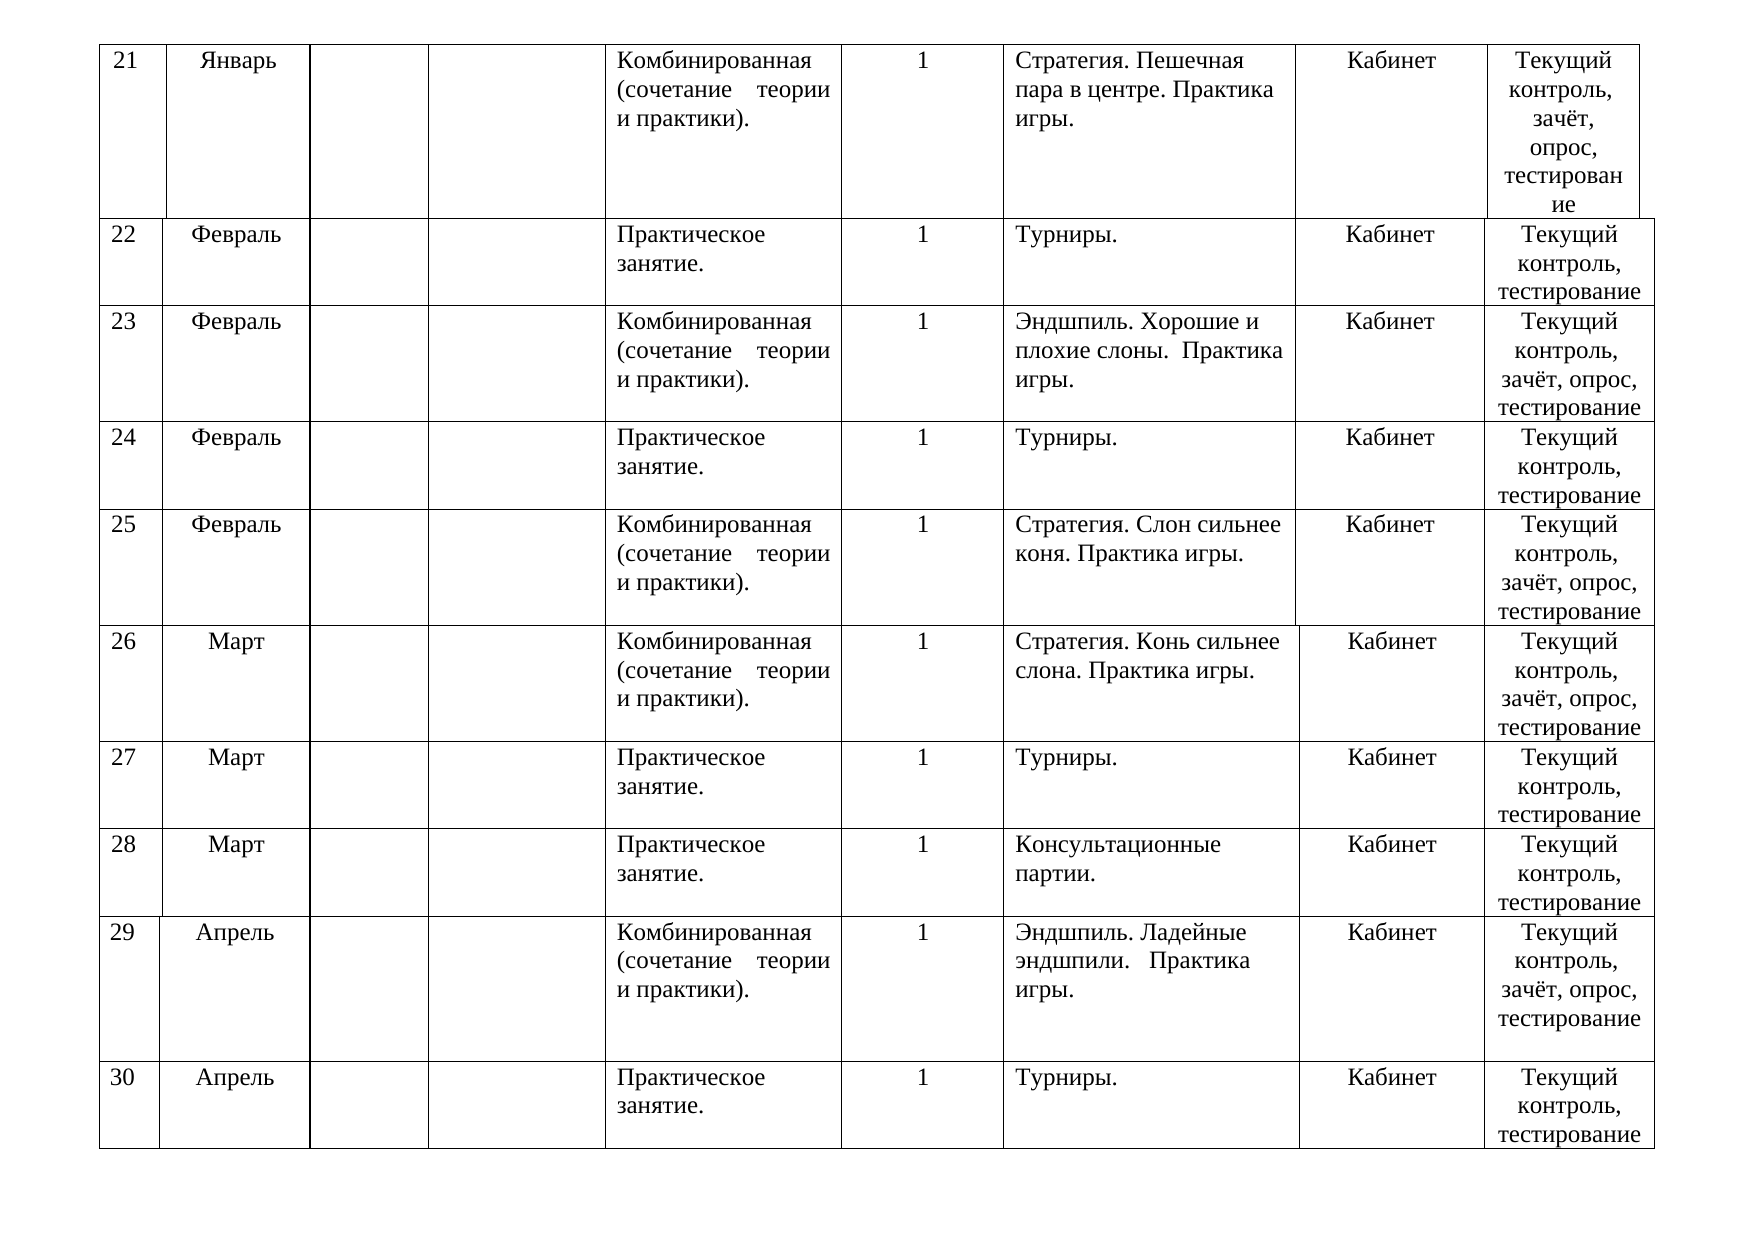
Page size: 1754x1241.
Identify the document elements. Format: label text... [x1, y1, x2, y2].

table_cell 1 [842, 626, 1003, 741]
table_cell [311, 422, 428, 508]
table_cell Текущий контроль, зачёт, опрос, тестирование [1488, 45, 1639, 218]
table_cell 1 [842, 917, 1003, 1061]
table_cell Кабинет [1300, 917, 1484, 1061]
table_cell Текущий контроль, тестирование [1485, 742, 1654, 828]
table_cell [1485, 917, 1654, 1061]
table_cell [429, 45, 605, 218]
table_cell Стратегия. Пешечная пара в центре. Практика игры. [1004, 45, 1295, 218]
table_cell [311, 829, 428, 916]
table_cell [311, 306, 428, 421]
table_cell 22 [100, 219, 162, 305]
table_cell Кабинет [1296, 422, 1484, 508]
table_cell 1 [842, 45, 1003, 218]
table_cell [311, 510, 428, 625]
table_cell Февраль [163, 422, 309, 508]
table_cell Февраль [163, 219, 309, 305]
table_cell Комбинированная (сочетание теории и практики). [606, 626, 841, 741]
table_cell Кабинет [1296, 45, 1487, 218]
table_cell Консультационные партии. [1004, 829, 1299, 916]
table_cell [429, 829, 605, 916]
table_cell 25 [100, 510, 162, 625]
table_cell Апрель [160, 1062, 309, 1148]
table_cell [429, 219, 605, 305]
table_cell [311, 917, 428, 1061]
table_cell 29 [100, 917, 159, 1061]
table_cell [429, 306, 605, 421]
table_cell 26 [100, 626, 162, 741]
table_cell Апрель [160, 917, 309, 1061]
table_cell 28 [100, 829, 162, 916]
table_cell Текущий контроль, зачёт, опрос, тестирование [1485, 306, 1654, 421]
table_cell Эндшпиль. Хорошие и плохие слоны. Практика игры. [1004, 306, 1295, 421]
table_cell Кабинет [1296, 510, 1484, 625]
table_cell Текущий контроль, тестирование [1485, 1062, 1654, 1148]
table_cell Турниры. [1004, 219, 1295, 305]
table_cell Практическое занятие. [606, 742, 841, 828]
table_cell Текущий контроль, тестирование [1485, 219, 1654, 305]
table_cell Стратегия. Конь сильнее слона. Практика игры. [1004, 626, 1299, 741]
table_cell Текущий контроль, зачёт, опрос, тестирование [1485, 510, 1654, 625]
table_cell Практическое занятие. [606, 219, 841, 305]
table_cell 1 [842, 1062, 1003, 1148]
table_cell [429, 626, 605, 741]
table_cell 1 [842, 829, 1003, 916]
table_cell Кабинет [1296, 219, 1484, 305]
table_cell Март [163, 742, 309, 828]
table_cell [429, 1062, 605, 1148]
table_cell 27 [100, 742, 162, 828]
table_cell 1 [842, 742, 1003, 828]
table_cell Текущий контроль, тестирование [1485, 829, 1654, 916]
table_cell [429, 510, 605, 625]
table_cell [606, 917, 841, 1061]
table_cell 1 [842, 306, 1003, 421]
table_cell Практическое занятие. [606, 422, 841, 508]
table_cell Кабинет [1300, 829, 1484, 916]
table_cell 1 [842, 219, 1003, 305]
table_cell Практическое занятие. [606, 829, 841, 916]
table_cell Стратегия. Слон сильнее коня. Практика игры. [1004, 510, 1295, 625]
table_cell Практическое занятие. [606, 1062, 841, 1148]
table_cell [311, 45, 428, 218]
table_cell Кабинет [1300, 742, 1484, 828]
table_cell Февраль [163, 510, 309, 625]
table_cell [311, 742, 428, 828]
table_cell 24 [100, 422, 162, 508]
table_cell Турниры. [1004, 1062, 1299, 1148]
table_cell [429, 422, 605, 508]
table_cell Турниры. [1004, 422, 1295, 508]
table_cell [311, 1062, 428, 1148]
table_cell Кабинет [1300, 1062, 1484, 1148]
table_cell [429, 917, 605, 1061]
table_cell Февраль [163, 306, 309, 421]
table_cell Кабинет [1300, 626, 1484, 741]
table_cell 21 [100, 45, 166, 218]
table_cell Эндшпиль. Ладейные эндшпили. Практика игры. [1004, 917, 1299, 1061]
table_cell 30 [100, 1062, 159, 1148]
table_cell Март [163, 626, 309, 741]
table_cell 1 [842, 422, 1003, 508]
table_cell Текущий контроль, тестирование [1485, 422, 1654, 508]
table_cell [429, 742, 605, 828]
table_cell Январь [167, 45, 309, 218]
table_cell Комбинированная (сочетание теории и практики). [606, 510, 841, 625]
table_cell Комбинированная (сочетание теории и практики). [606, 45, 841, 218]
table_cell [311, 626, 428, 741]
table_cell Текущий контроль, зачёт, опрос, тестирование [1485, 626, 1654, 741]
table_cell 1 [842, 510, 1003, 625]
table_cell Март [163, 829, 309, 916]
table_cell Кабинет [1296, 306, 1484, 421]
table_cell 23 [100, 306, 162, 421]
table_cell Комбинированная (сочетание теории и практики). [606, 306, 841, 421]
table_cell Турниры. [1004, 742, 1299, 828]
table_cell [311, 219, 428, 305]
